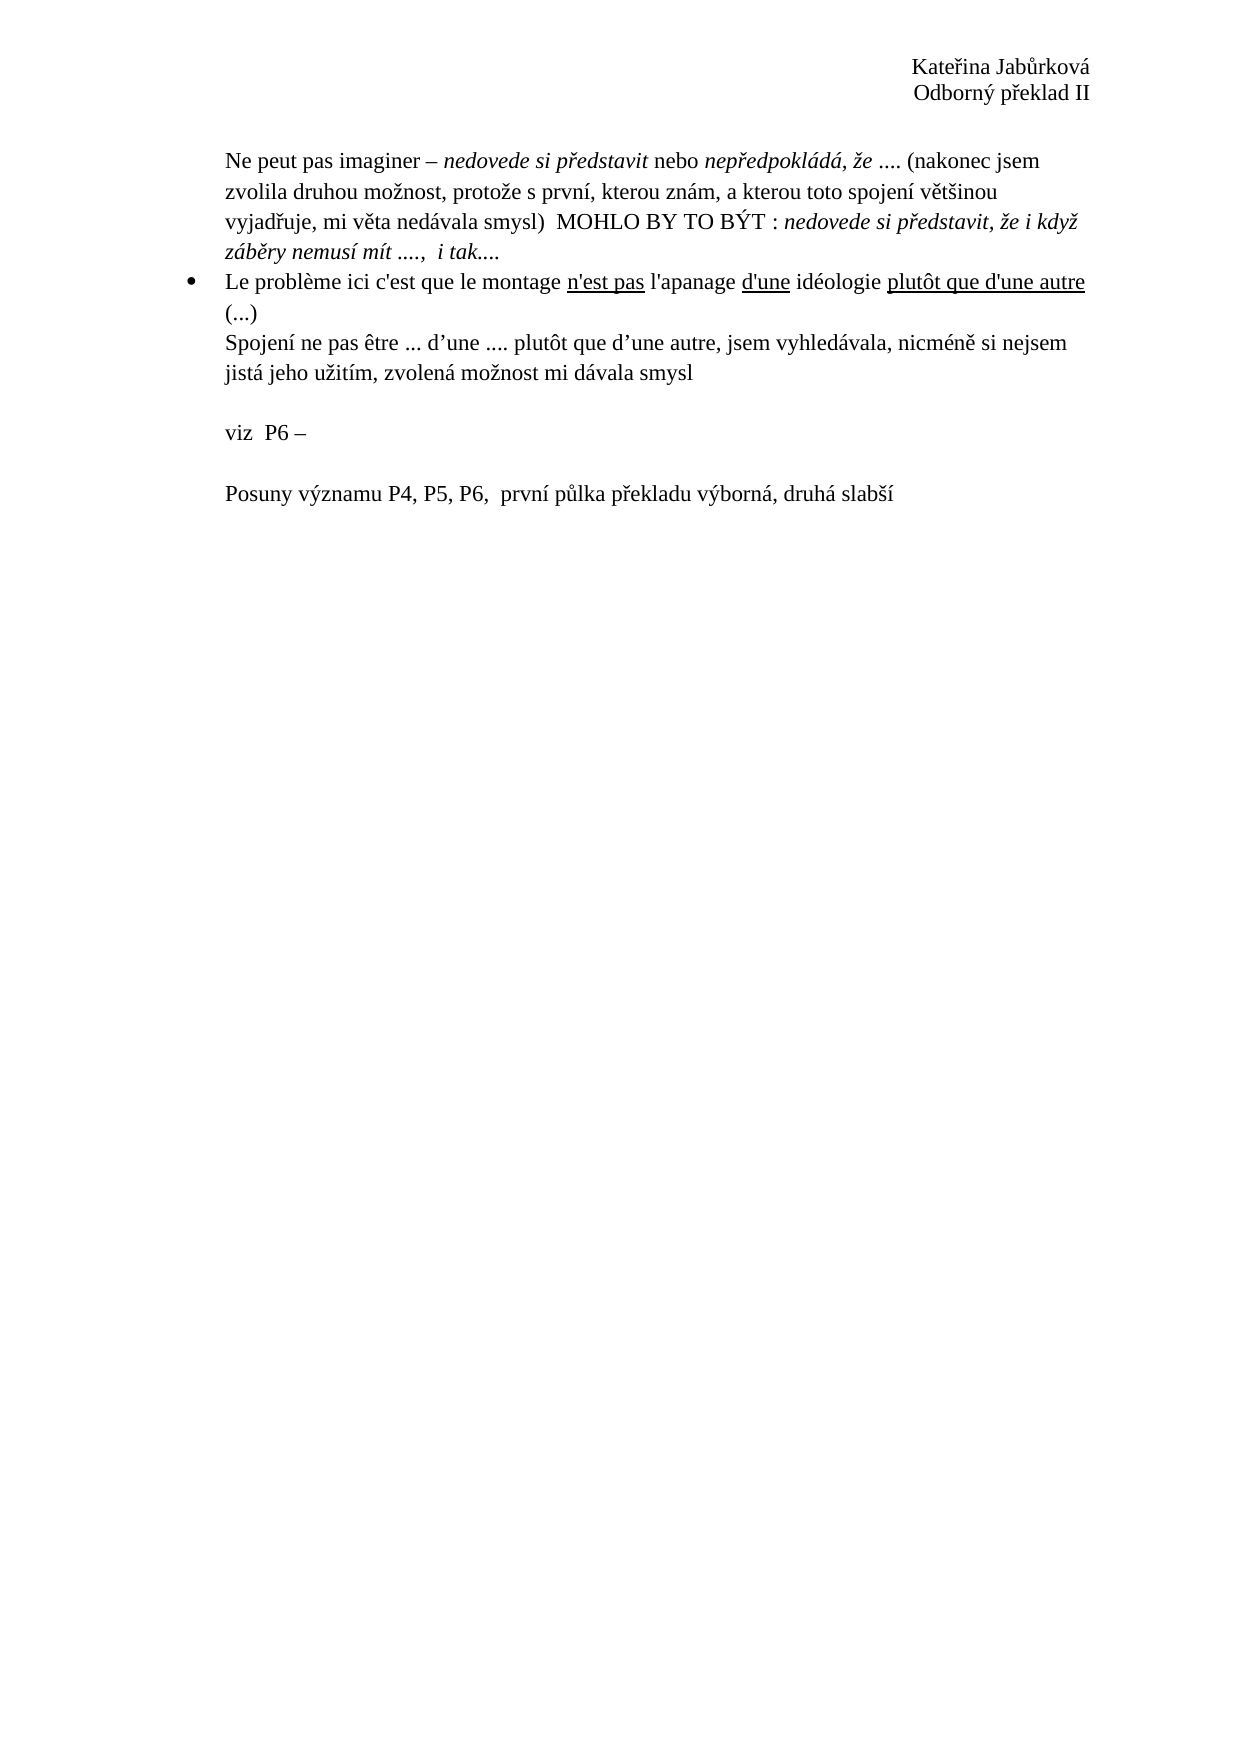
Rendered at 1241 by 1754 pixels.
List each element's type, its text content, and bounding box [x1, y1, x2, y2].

list viz P6 – [225, 419, 1090, 446]
list Ne peut pas imaginer – nedovede si představit nebo nepředpokládá, že .... (nakonec jsem zvolila druhou možnost, protože s první, kterou znám, a kterou toto spojení většinou vyjadřuje, mi věta nedávala smysl) MOHLO BY TO BÝT : nedovede si představit, že i když záběry nemusí mít ...., i tak.... [225, 148, 1090, 264]
list Le problème ici c'est que le montage n'est pas l'apanage d'une idéologie plutôt que d'une autre (...) [187, 268, 1090, 325]
list Posuny významu P4, P5, P6, první půlka překladu výborná, druhá slabší [225, 480, 1090, 506]
list Spojení ne pas être ... d’une .... plutôt que d’une autre, jsem vyhledávala, nicméně si nejsem jistá jeho užitím, zvolená možnost mi dávala smysl [225, 329, 1090, 385]
